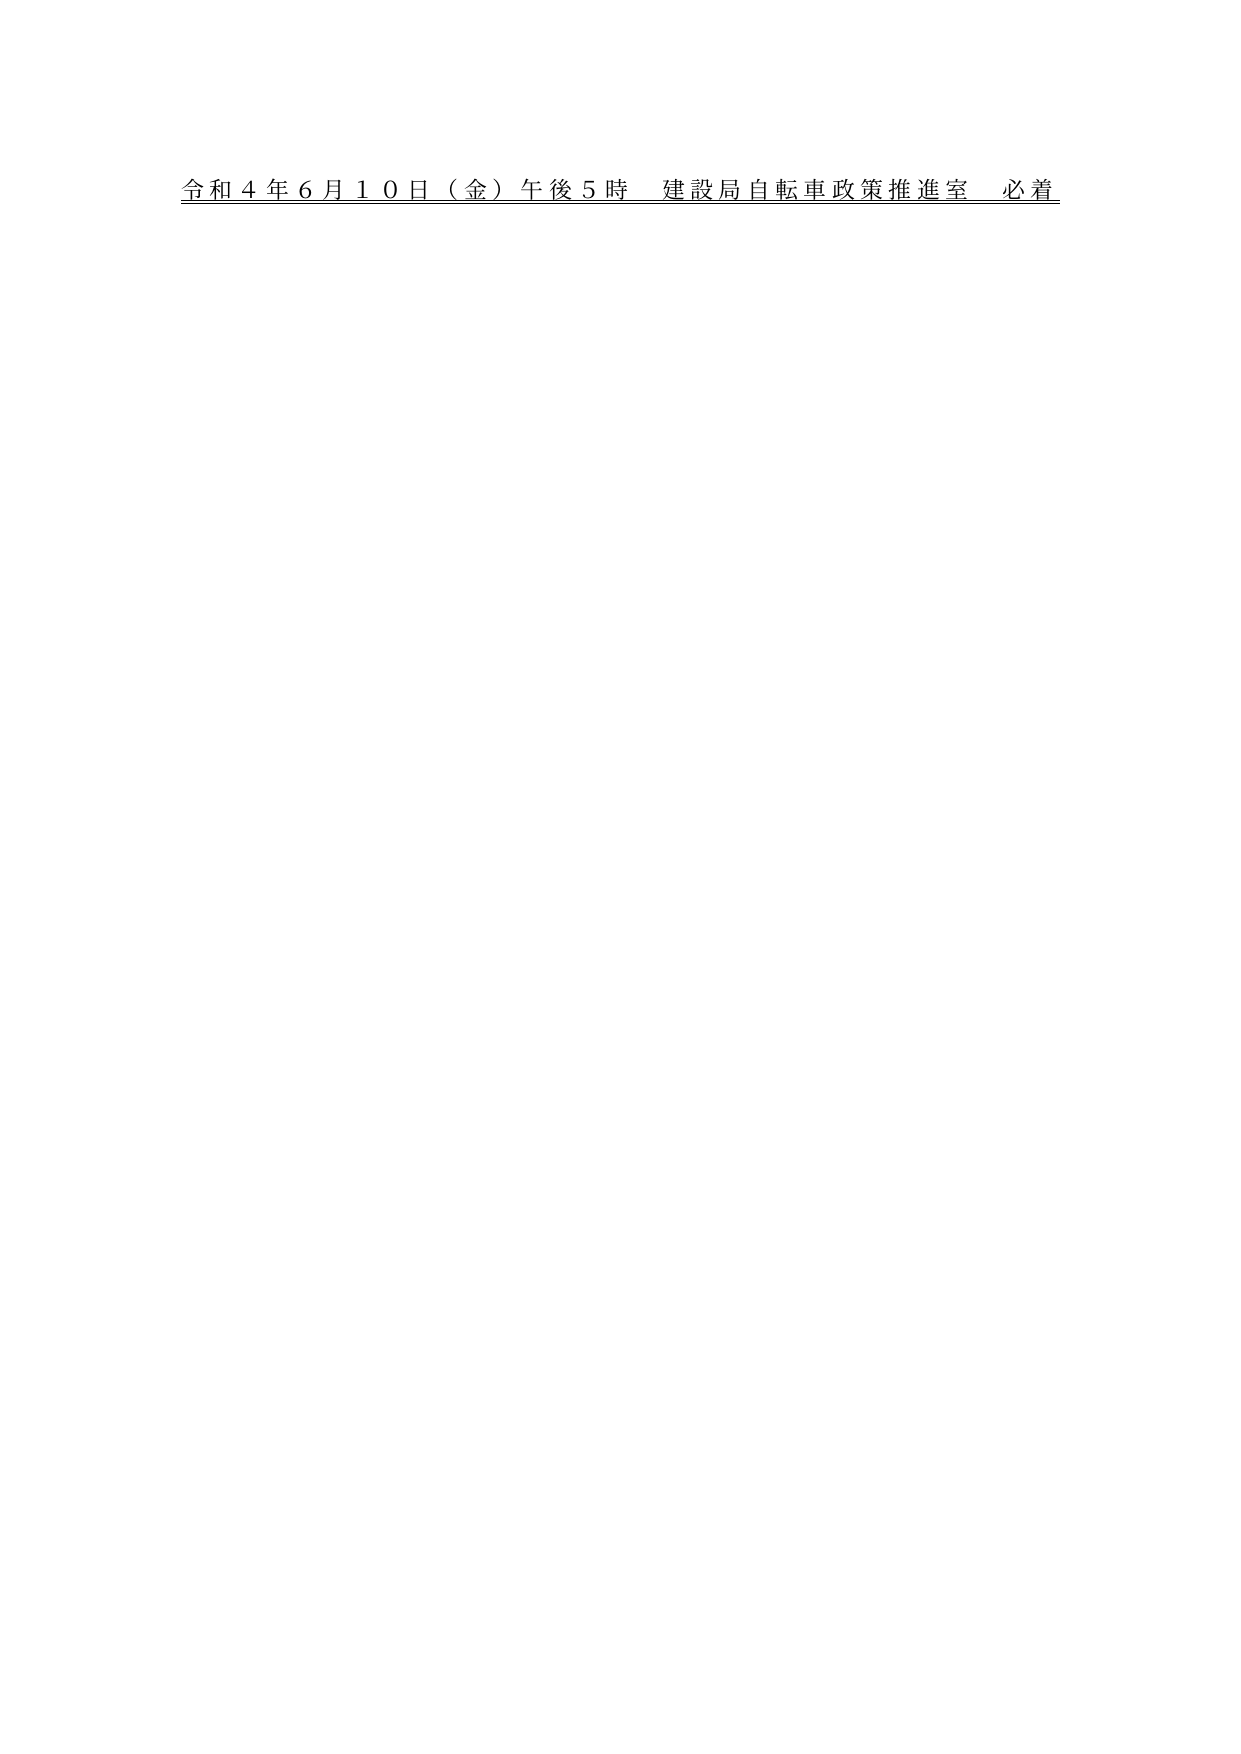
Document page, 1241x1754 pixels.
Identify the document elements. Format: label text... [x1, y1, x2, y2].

text 令和４年６月１０日（金）午後５時 建設局自転車政策推進室 必着 [181, 171, 1059, 200]
